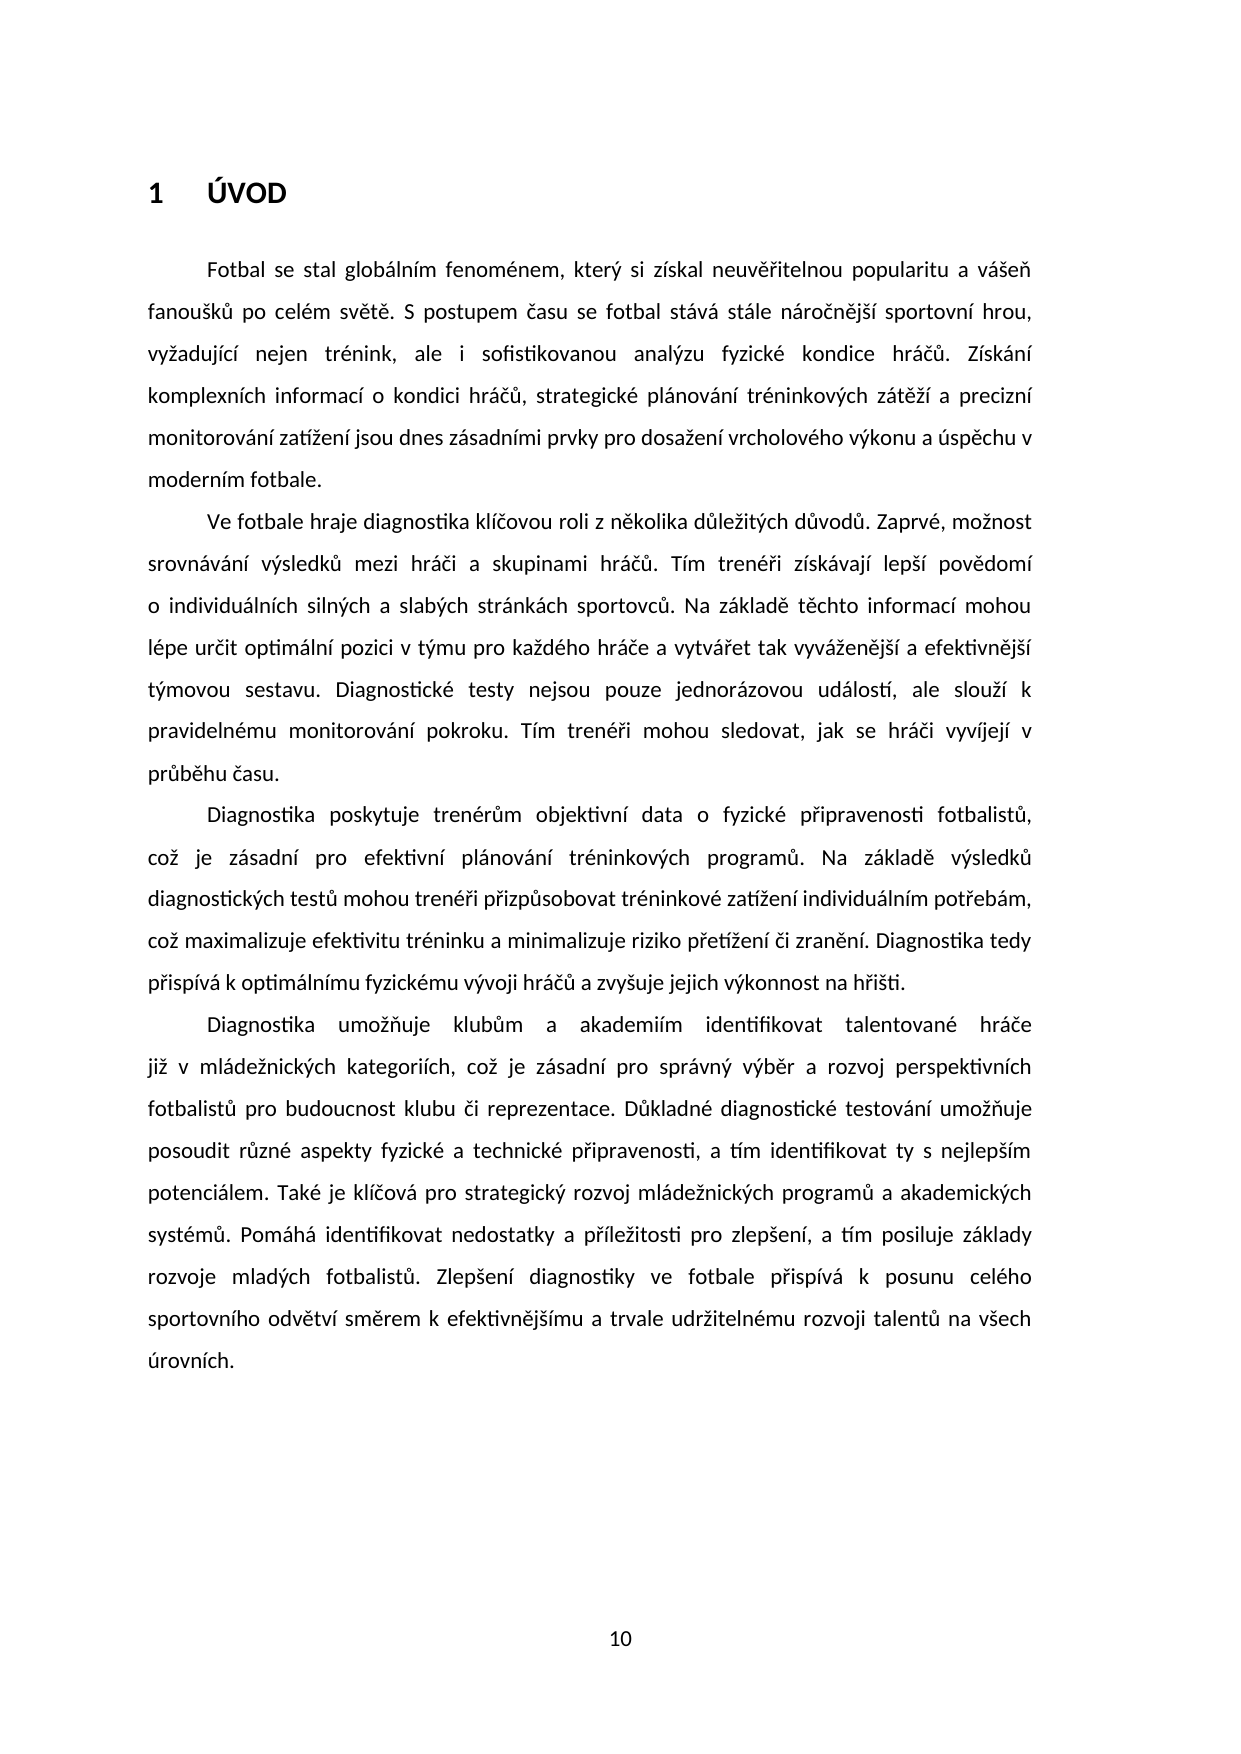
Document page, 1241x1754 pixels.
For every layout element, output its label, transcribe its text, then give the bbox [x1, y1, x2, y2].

text Diagnostika poskytuje trenérům objektivní data o fyzické připravenosti fotbalistů, což je zásadní pro efektivní plánování tréninkových programů. Na základě výsledků diagnostických testů mohou trenéři přizpůsobovat tréninkové zatížení individuálním potřebám, což maximalizuje efektivitu tréninku a minimalizuje riziko přetížení či zranění. Diagnostika tedy přispívá k optimálnímu fyzickému vývoji hráčů a zvyšuje jejich výkonnost na hřišti. [148, 801, 1033, 997]
subtitle Úvod [148, 173, 1033, 211]
text Fotbal se stal globálním fenoménem, který si získal neuvěřitelnou popularitu a vášeň fanoušků po celém světě. S postupem času se fotbal stává stále náročnější sportovní hrou, vyžadující nejen trénink, ale i sofistikovanou analýzu fyzické kondice hráčů. Získání komplexních informací o kondici hráčů, strategické plánování tréninkových zátěží a precizní monitorování zatížení jsou dnes zásadními prvky pro dosažení vrcholového výkonu a úspěchu v moderním fotbale. [148, 255, 1033, 493]
text Ve fotbale hraje diagnostika klíčovou roli z několika důležitých důvodů. Zaprvé, možnost srovnávání výsledků mezi hráči a skupinami hráčů. Tím trenéři získávají lepší povědomí o individuálních silných a slabých stránkách sportovců. Na základě těchto informací mohou lépe určit optimální pozici v týmu pro každého hráče a vytvářet tak vyváženější a efektivnější týmovou sestavu. Diagnostické testy nejsou pouze jednorázovou událostí, ale slouží k pravidelnému monitorování pokroku. Tím trenéři mohou sledovat, jak se hráči vyvíjejí v průběhu času. [148, 507, 1033, 787]
text Diagnostika umožňuje klubům a akademiím identifikovat talentované hráče již v mládežnických kategoriích, což je zásadní pro správný výběr a rozvoj perspektivních fotbalistů pro budoucnost klubu či reprezentace. Důkladné diagnostické testování umožňuje posoudit různé aspekty fyzické a technické připravenosti, a tím identifikovat ty s nejlepším potenciálem. Také je klíčová pro strategický rozvoj mládežnických programů a akademických systémů. Pomáhá identifikovat nedostatky a příležitosti pro zlepšení, a tím posiluje základy rozvoje mladých fotbalistů. Zlepšení diagnostiky ve fotbale přispívá k posunu celého sportovního odvětví směrem k efektivnějšímu a trvale udržitelnému rozvoji talentů na všech úrovních. [148, 1011, 1033, 1374]
